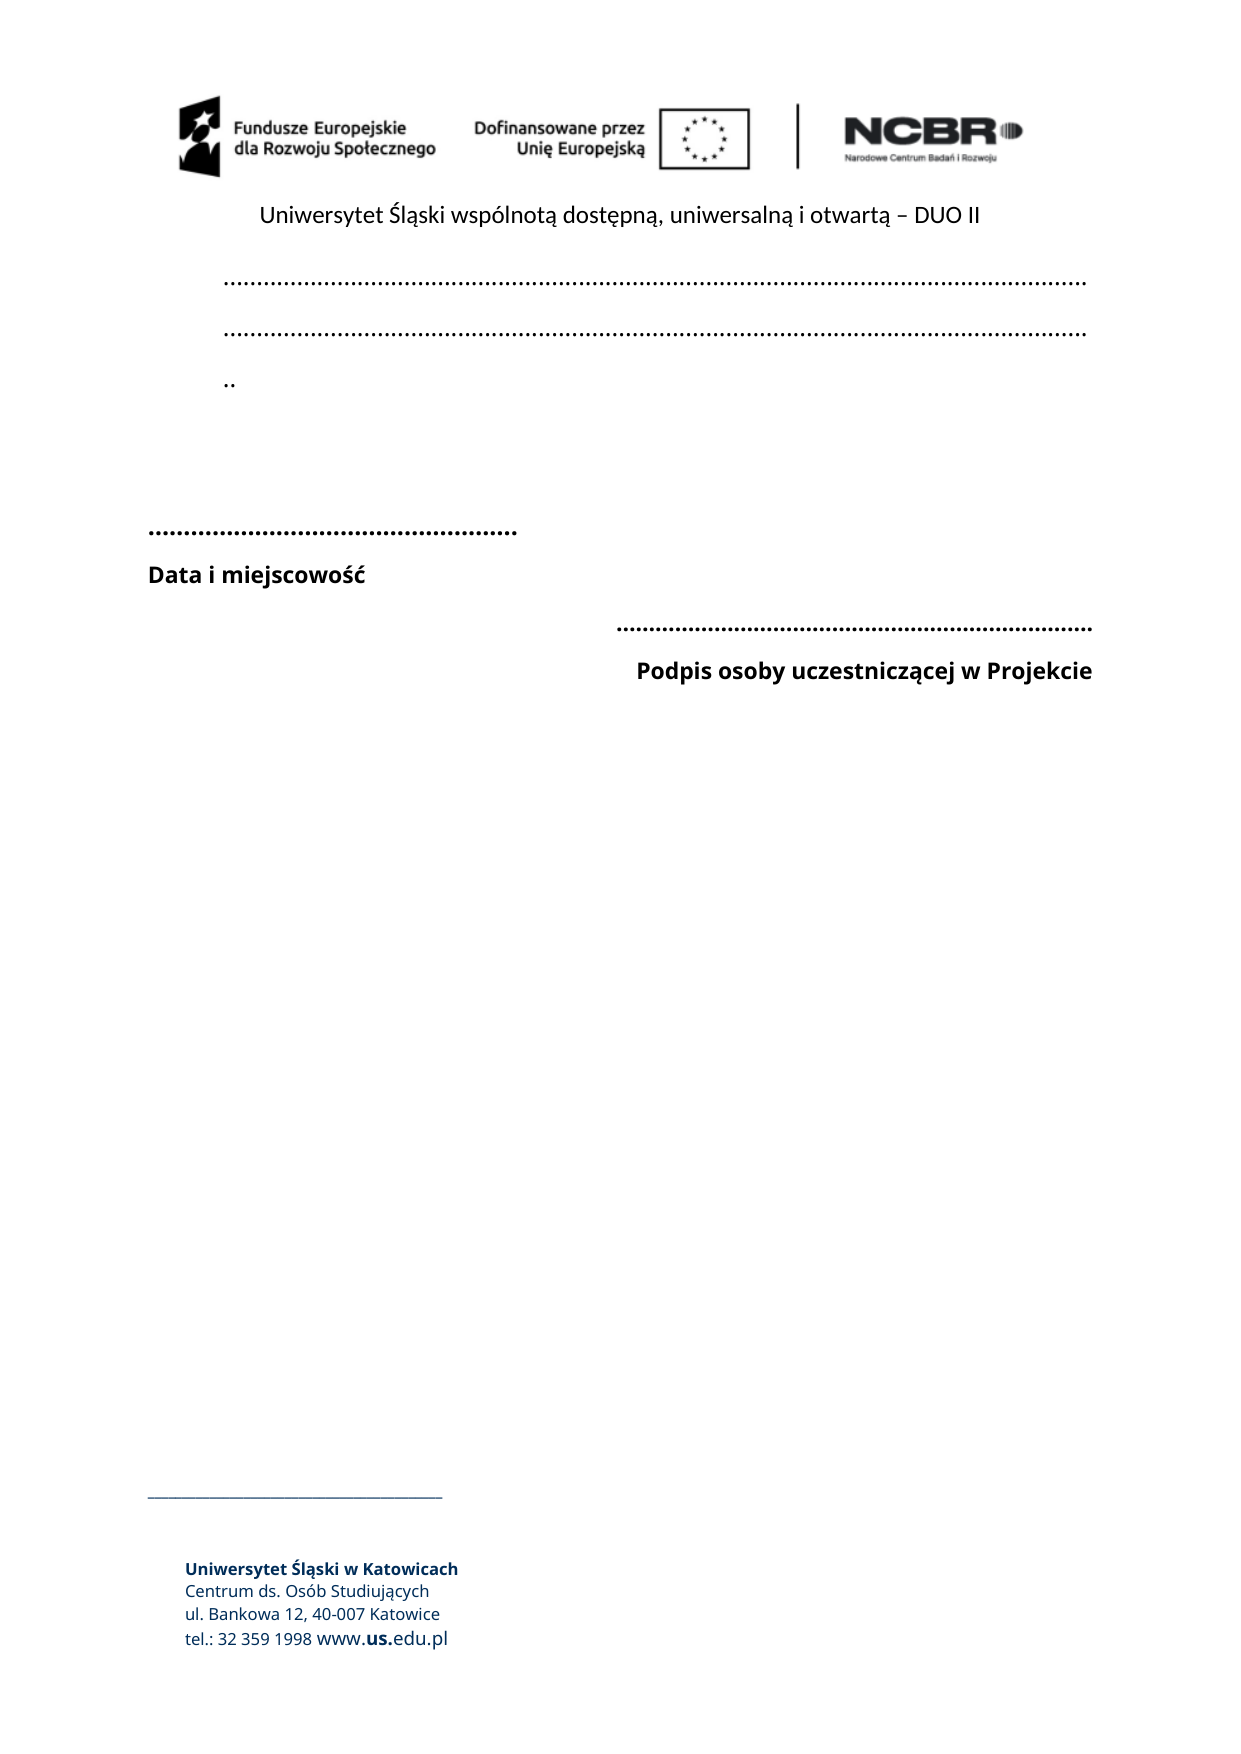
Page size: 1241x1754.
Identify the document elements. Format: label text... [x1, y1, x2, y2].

text ……………………………………………. [148, 508, 1093, 542]
text Podpis osoby uczestniczącej w Projekcie [148, 655, 1093, 686]
picture [147, 73, 1093, 200]
text Data i miejscowość [148, 559, 1093, 590]
text ………………………………………………………………. [148, 607, 1093, 638]
